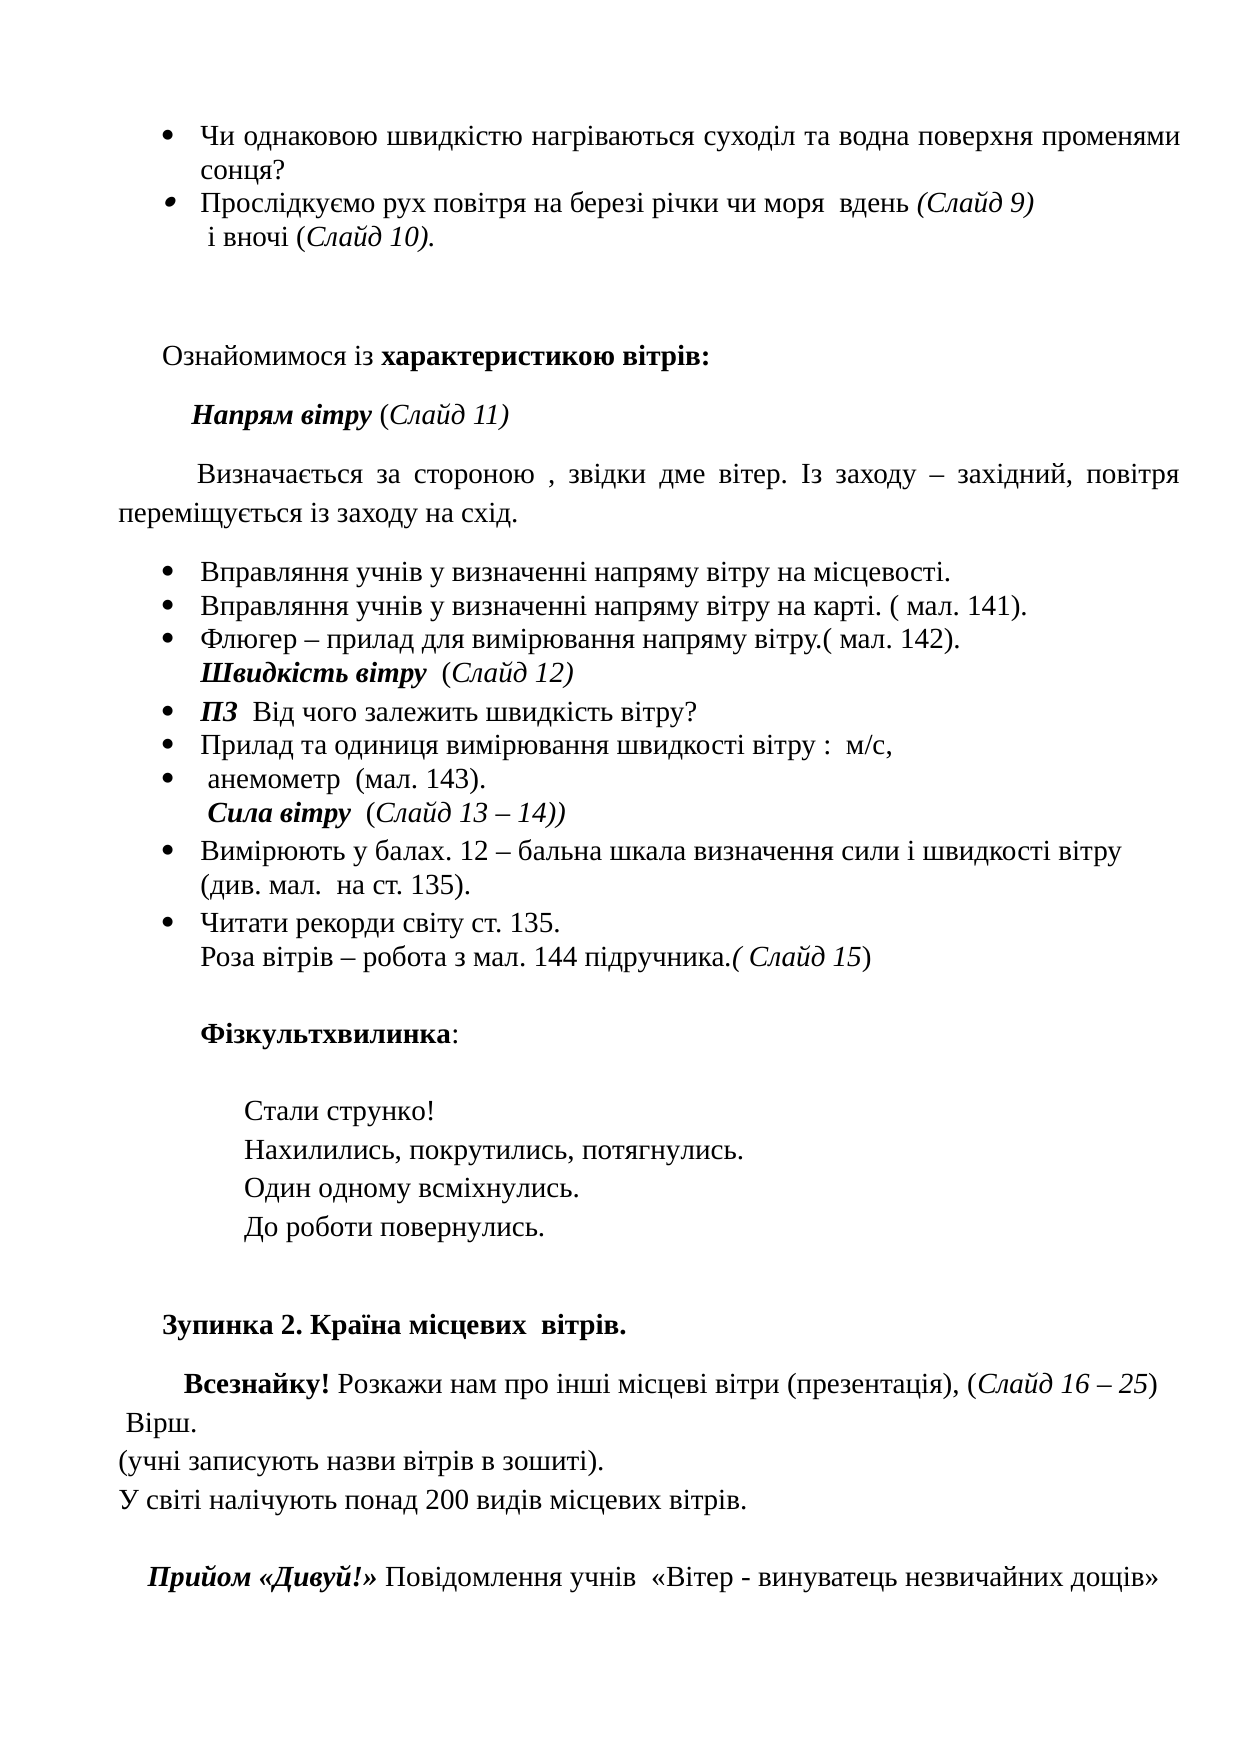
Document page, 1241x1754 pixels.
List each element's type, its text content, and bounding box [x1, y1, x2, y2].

list Флюгер – прилад для вимірювання напряму вітру.( мал. 142). [163, 622, 1181, 655]
text Ознайомимося із характеристикою вітрів: [118, 338, 1181, 371]
text Визначається за стороною , звідки дме вітер. Із заходу – західний, повітря переміщується із заходу на схід. [118, 456, 1181, 528]
list Роза вітрів – робота з мал. 144 підручника.( Слайд 15) [200, 939, 1181, 973]
list Чи однаковою швидкістю нагріваються суходіл та водна поверхня променями сонця? [163, 118, 1181, 185]
list Читати рекорди світу ст. 135. [163, 906, 1181, 939]
list анемометр (мал. 143). [163, 761, 1181, 795]
list Прослідкуємо рух повітря на березі річки чи моря вдень (Слайд 9) [163, 185, 1181, 219]
text Напрям вітру (Слайд 11) [118, 397, 1181, 431]
list і вночі (Слайд 10). [200, 219, 1181, 252]
list Вправляння учнів у визначенні напряму вітру на місцевості. [163, 554, 1181, 588]
list Сила вітру (Слайд 13 – 14)) [200, 795, 1181, 828]
list ПЗ Від чого залежить швидкість вітру? [163, 694, 1181, 727]
text Зупинка 2. Країна місцевих вітрів. [118, 1307, 1181, 1340]
list Швидкість вітру (Слайд 12) [200, 655, 1181, 689]
list Нахилились, покрутились, потягнулись. [200, 1132, 1181, 1165]
list До роботи повернулись. [200, 1209, 1181, 1242]
list Вправляння учнів у визначенні напряму вітру на карті. ( мал. 141). [163, 588, 1181, 622]
list Один одному всміхнулись. [200, 1170, 1181, 1204]
list (учні записують назви вітрів в зошиті). [118, 1443, 1181, 1477]
list Вимірюють у балах. 12 – бальна шкала визначення сили і швидкості вітру [163, 833, 1181, 867]
list (див. мал. на ст. 135). [200, 867, 1181, 901]
list Прилад та одиниця вимірювання швидкості вітру : м/с, [163, 727, 1181, 761]
list Всезнайку! Розкажи нам про інші місцеві вітри (презентація), (Слайд 16 – 25) [118, 1366, 1181, 1400]
list У світі налічують понад 200 видів місцевих вітрів. [118, 1482, 1181, 1515]
list Прийом «Дивуй!» Повідомлення учнів «Вітер - винуватець незвичайних дощів» [118, 1559, 1181, 1592]
list Фізкультхвилинка: [200, 1016, 1181, 1050]
list Стали струнко! [200, 1093, 1181, 1127]
list Вірш. [118, 1405, 1181, 1438]
